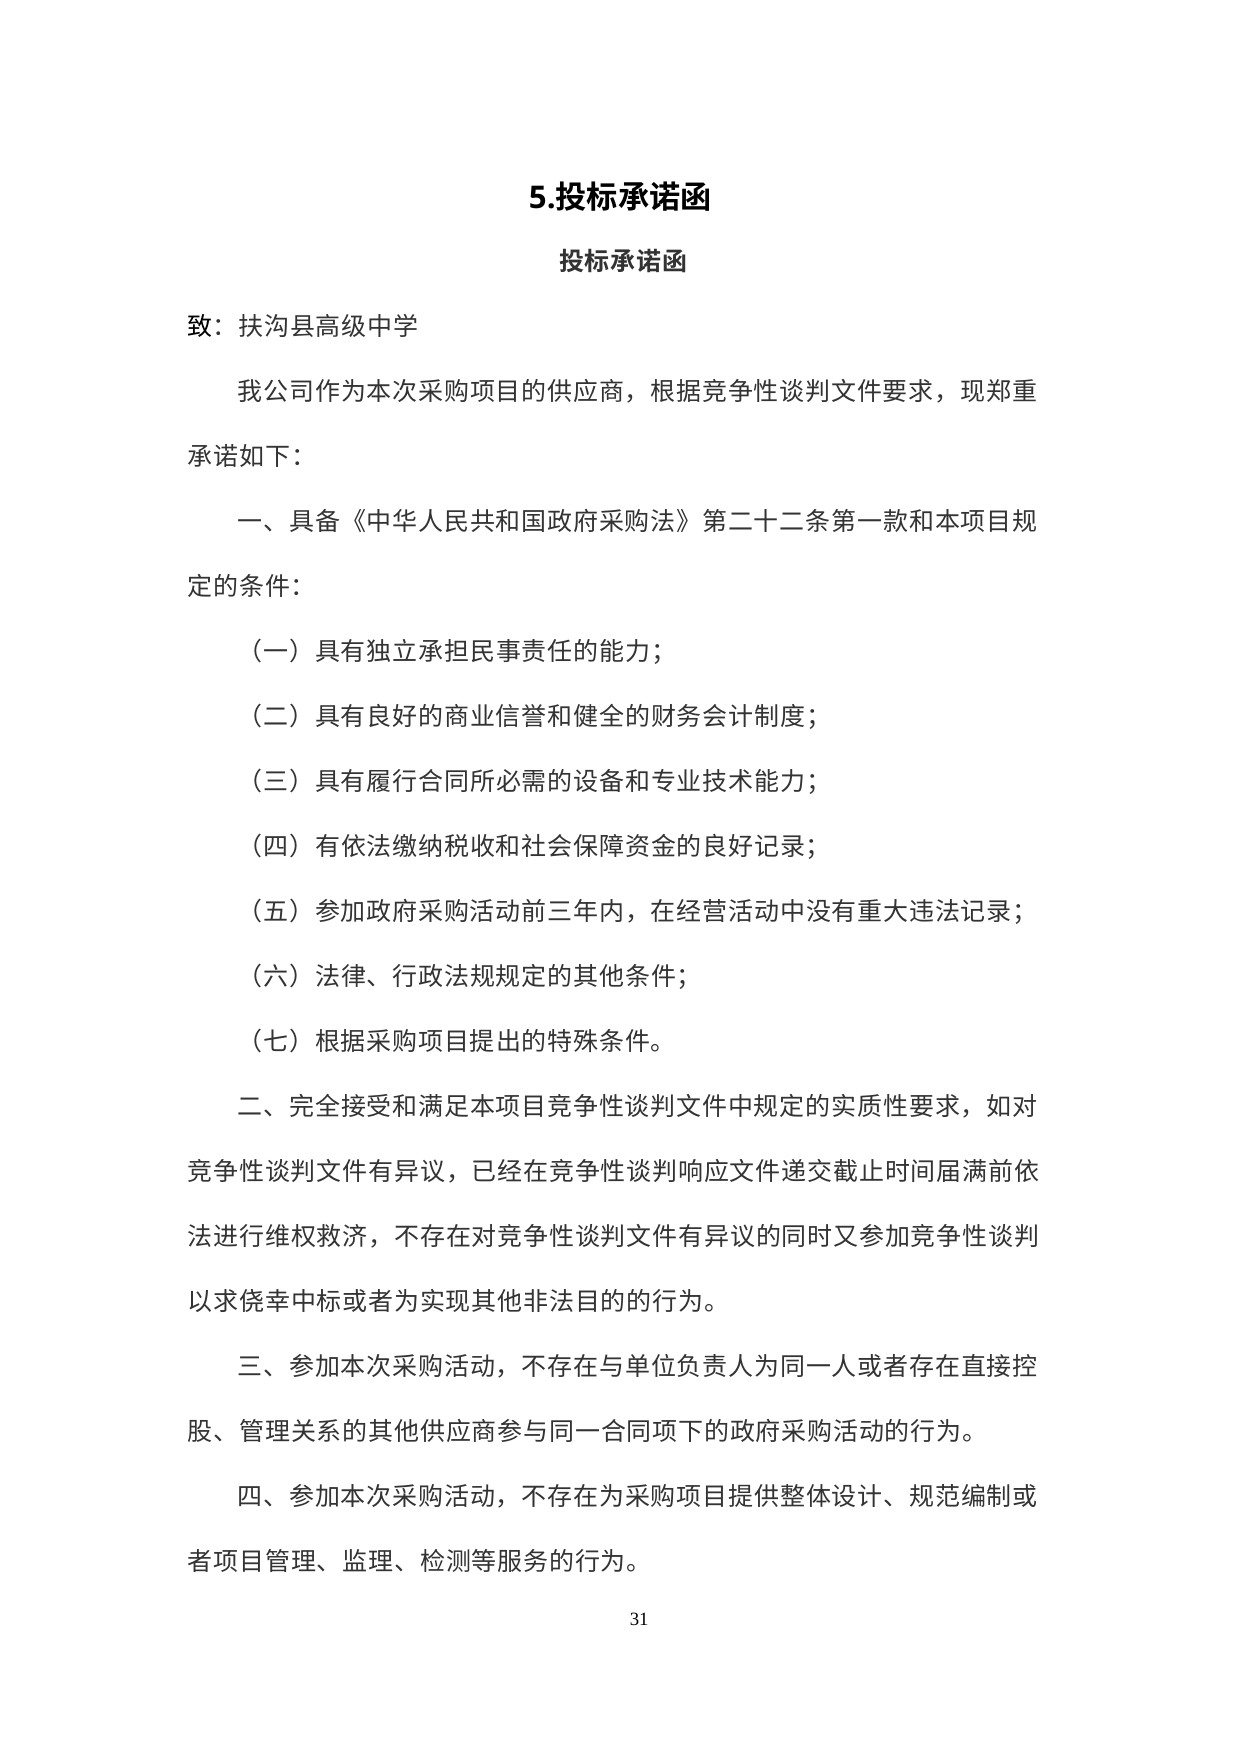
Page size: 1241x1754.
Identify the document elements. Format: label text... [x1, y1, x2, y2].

text 二、完全接受和满足本项目竞争性谈判文件中规定的实质性要求，如对竞争性谈判文件有异议，已经在竞争性谈判响应文件递交截止时间届满前依法进行维权救济，不存在对竞争性谈判文件有异议的同时又参加竞争性谈判以求侥幸中标或者为实现其他非法目的的行为。 [187, 1072, 1053, 1332]
text （一）具有独立承担民事责任的能力； [187, 617, 1053, 682]
text （四）有依法缴纳税收和社会保障资金的良好记录； [187, 812, 1053, 877]
text 投标承诺函 [187, 227, 1053, 292]
text 四、参加本次采购活动，不存在为采购项目提供整体设计、规范编制或者项目管理、监理、检测等服务的行为。 [187, 1462, 1053, 1592]
text 5.投标承诺函 [187, 162, 1053, 227]
text （五）参加政府采购活动前三年内，在经营活动中没有重大违法记录； [187, 877, 1053, 942]
text （三）具有履行合同所必需的设备和专业技术能力； [187, 747, 1053, 812]
text 三、参加本次采购活动，不存在与单位负责人为同一人或者存在直接控股、管理关系的其他供应商参与同一合同项下的政府采购活动的行为。 [187, 1332, 1053, 1462]
text （七）根据采购项目提出的特殊条件。 [187, 1007, 1053, 1072]
text 我公司作为本次采购项目的供应商，根据竞争性谈判文件要求，现郑重承诺如下： [187, 357, 1053, 487]
text （六）法律、行政法规规定的其他条件； [187, 942, 1053, 1007]
text （二）具有良好的商业信誉和健全的财务会计制度； [187, 682, 1053, 747]
text 致：扶沟县高级中学 [187, 292, 1053, 357]
text 一、具备《中华人民共和国政府采购法》第二十二条第一款和本项目规定的条件： [187, 487, 1053, 617]
